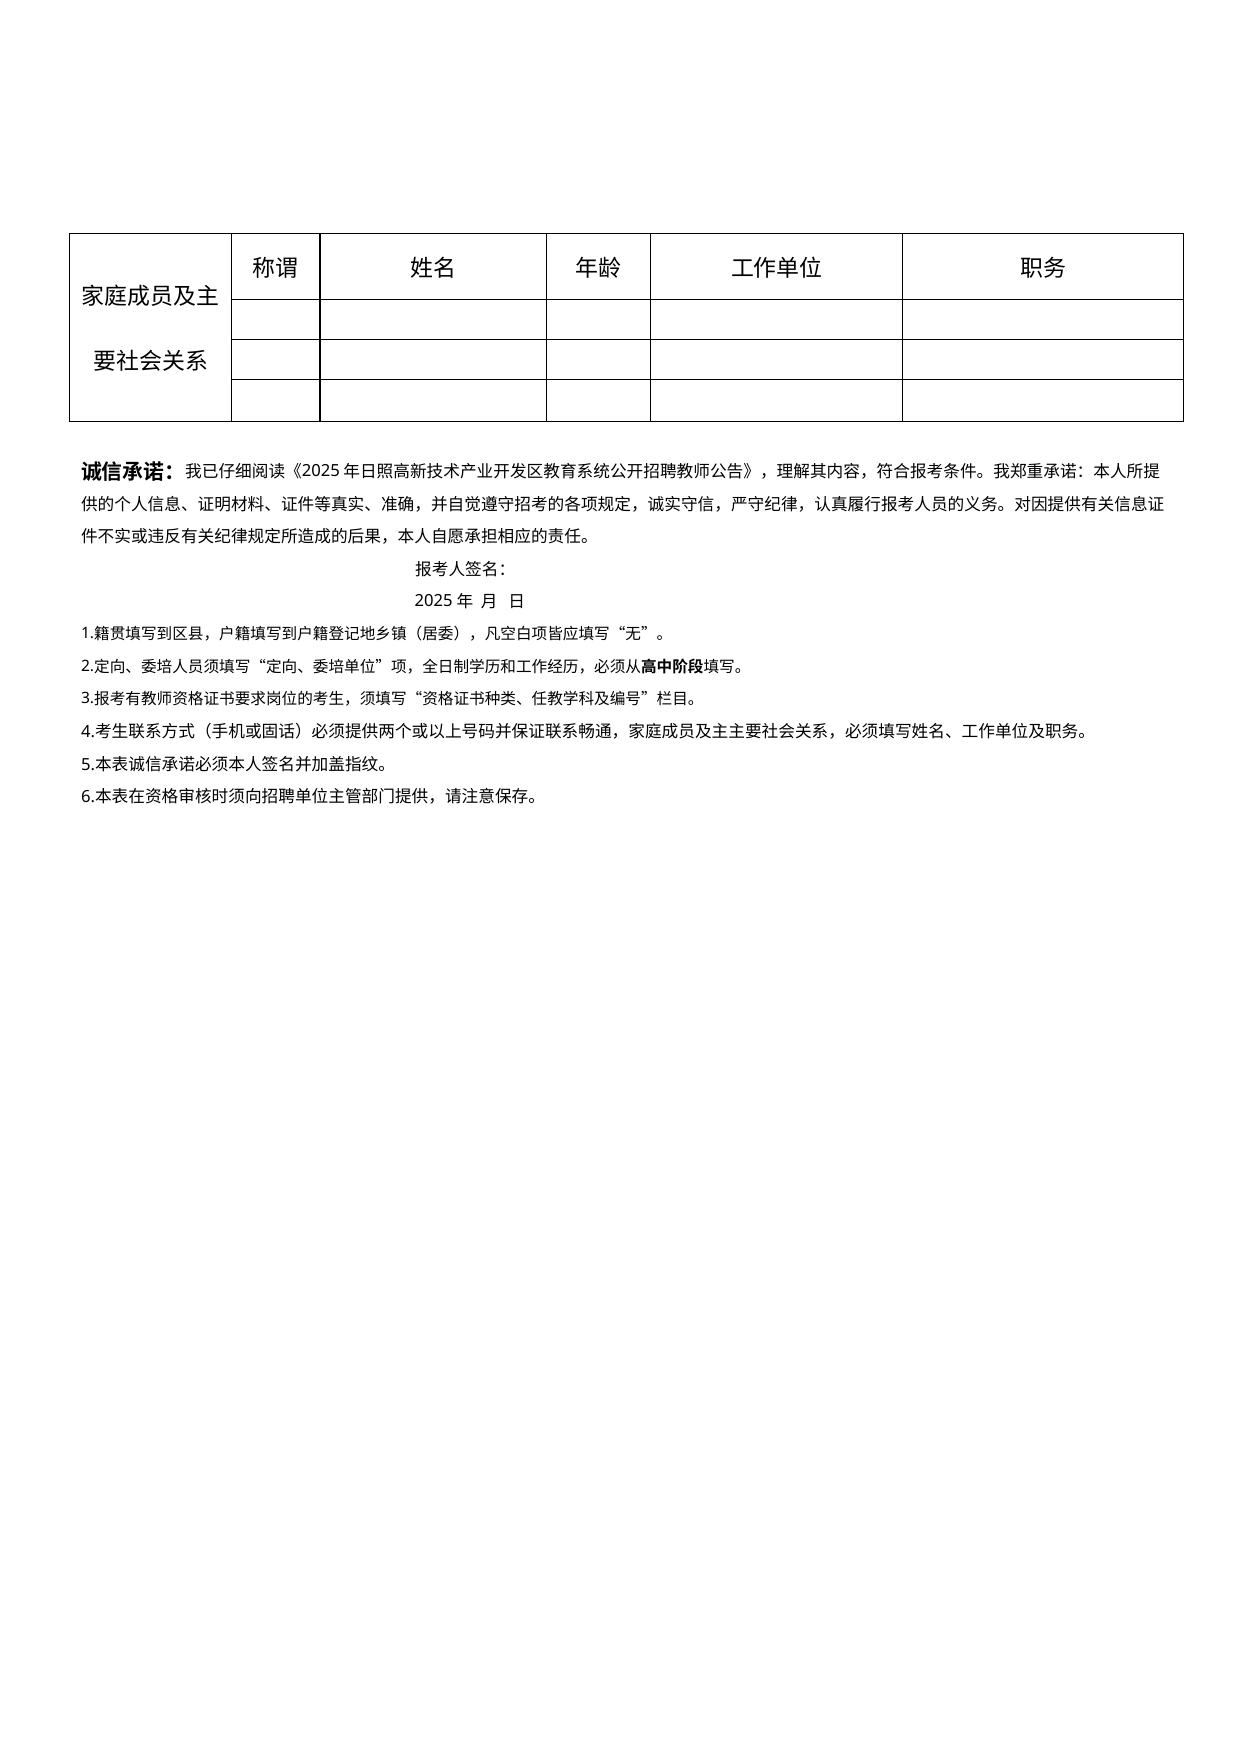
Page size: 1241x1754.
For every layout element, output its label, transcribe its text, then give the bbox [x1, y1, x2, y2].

table_cell [651, 380, 902, 421]
table_cell 3.报考有教师资格证书要求岗位的考生，须填写“资格证书种类、任教学科及编号”栏目。 [70, 682, 1184, 714]
table_cell [321, 300, 546, 339]
table_cell 姓名 [321, 234, 546, 299]
table_cell 5.本表诚信承诺必须本人签名并加盖指纹。 [70, 747, 1184, 779]
table_cell 称谓 [232, 234, 319, 299]
table_cell [232, 340, 319, 379]
table_cell 6.本表在资格审核时须向招聘单位主管部门提供，请注意保存。 [70, 779, 1184, 812]
table_cell [651, 300, 902, 339]
table_cell [547, 380, 650, 421]
table_cell [321, 380, 546, 421]
table_cell 家庭成员及主要社会关系 [70, 234, 231, 421]
table_cell [232, 380, 319, 421]
table_cell [547, 340, 650, 379]
table_cell 工作单位 [651, 234, 902, 299]
table_cell [232, 300, 319, 339]
table_cell 年龄 [547, 234, 650, 299]
table_cell 1.籍贯填写到区县，户籍填写到户籍登记地乡镇（居委），凡空白项皆应填写“无”。 [70, 617, 1184, 649]
table_cell [903, 340, 1183, 379]
table_cell [903, 380, 1183, 421]
table_cell 职务 [903, 234, 1183, 299]
table_cell 诚信承诺：我已仔细阅读《2025年日照高新技术产业开发区教育系统公开招聘教师公告》，理解其内容，符合报考条件。我郑重承诺：本人所提供的个人信息、证明材料、证件等真实、准确，并自觉遵守招考的各项规定，诚实守信，严守纪律，认真履行报考人员的义务。对因提供有关信息证件不实或违反有关纪律规定所造成的后果，本人自愿承担相应的责任。 报考人签名： 2025年 月 日 [70, 422, 1184, 617]
table_cell 4.考生联系方式（手机或固话）必须提供两个或以上号码并保证联系畅通，家庭成员及主主要社会关系，必须填写姓名、工作单位及职务。 [70, 714, 1184, 747]
table_cell [321, 340, 546, 379]
table_cell 2.定向、委培人员须填写“定向、委培单位”项，全日制学历和工作经历，必须从高中阶段填写。 [70, 649, 1184, 682]
table_cell [651, 340, 902, 379]
table_cell [903, 300, 1183, 339]
table_cell [547, 300, 650, 339]
